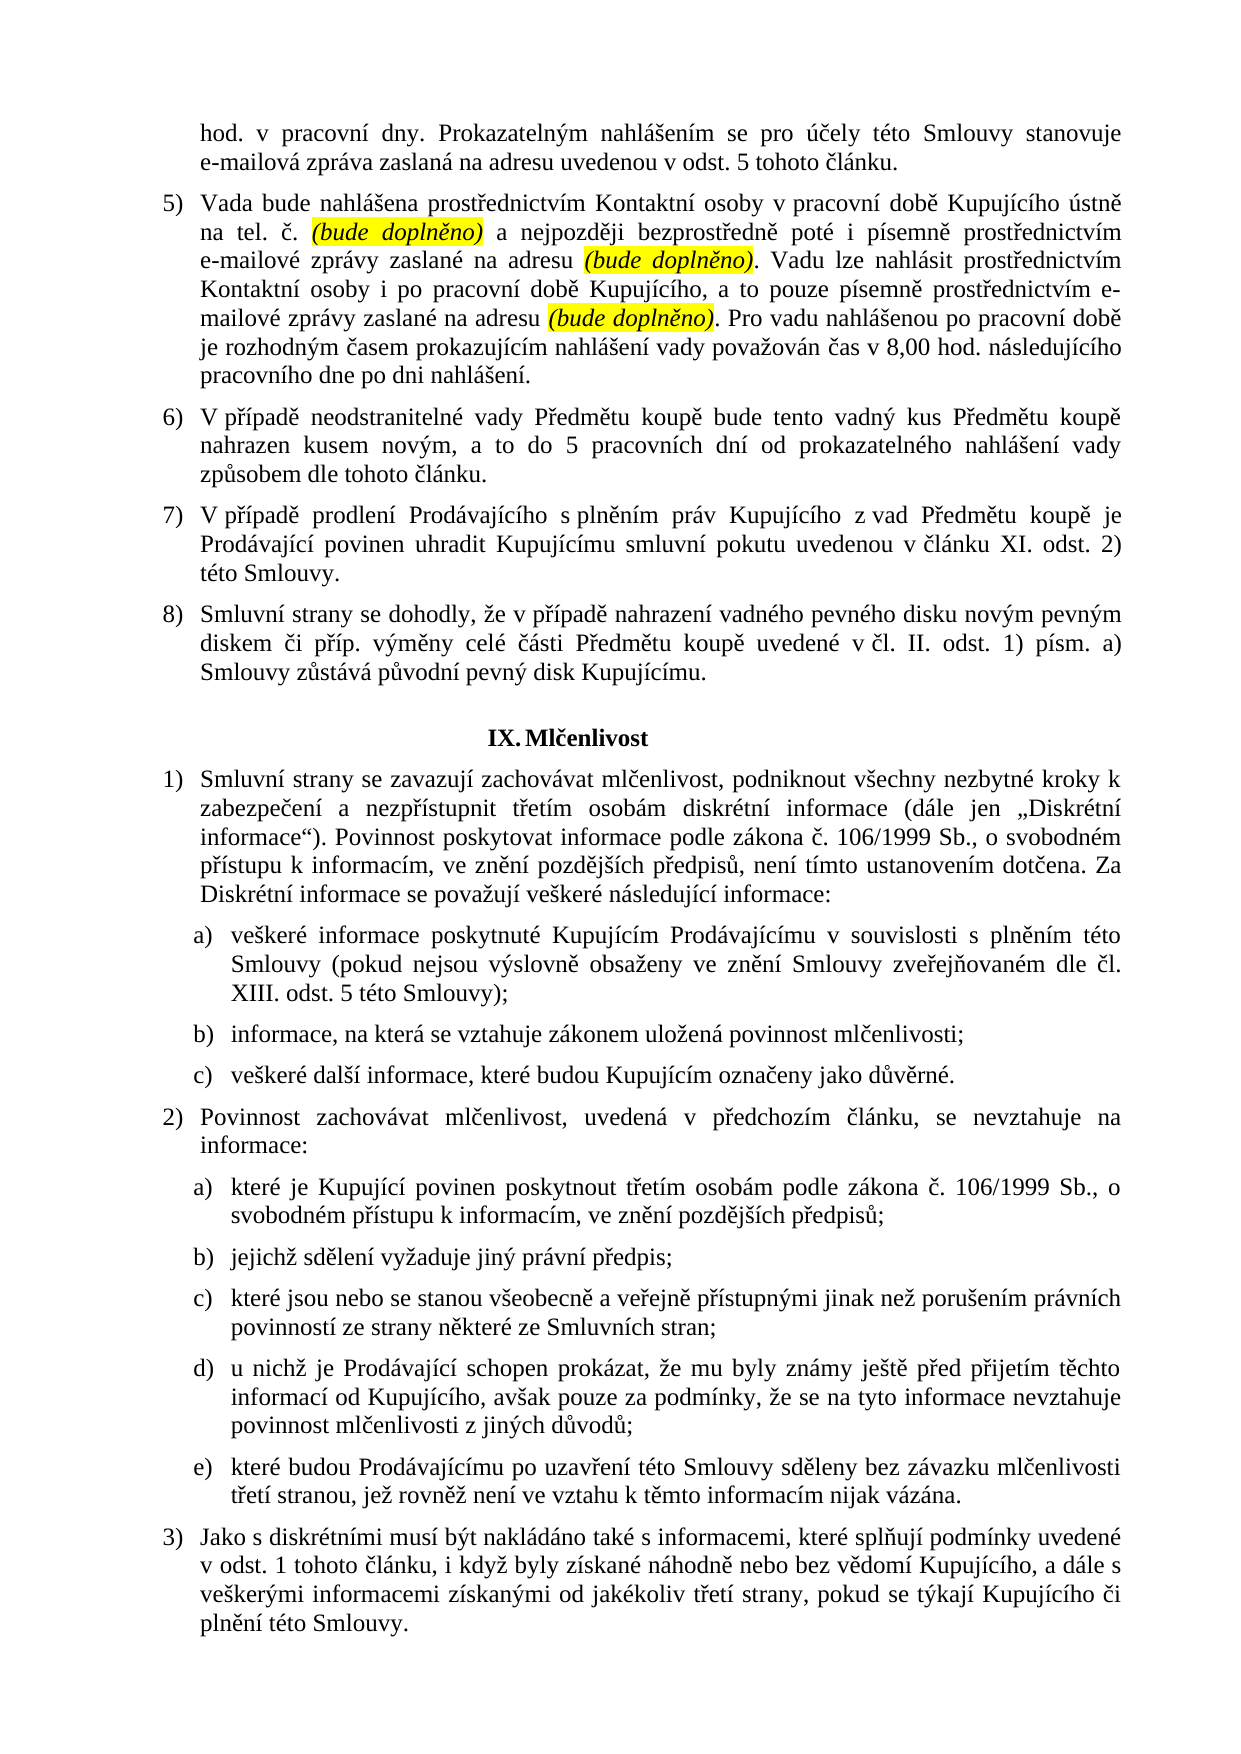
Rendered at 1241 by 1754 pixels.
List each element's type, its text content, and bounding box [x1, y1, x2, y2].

subtitle V případě neodstranitelné vady Předmětu koupě bude tento vadný kus Předmětu koupě nahrazen kusem novým, a to do 5 pracovních dní od prokazatelného nahlášení vady způsobem dle tohoto článku. [162, 402, 1122, 488]
subtitle veškeré další informace, které budou Kupujícím označeny jako důvěrné. [193, 1061, 1122, 1089]
subtitle které budou Prodávajícímu po uzavření této Smlouvy sděleny bez závazku mlčenlivosti třetí stranou, jež rovněž není ve vztahu k těmto informacím nijak vázána. [193, 1452, 1122, 1509]
subtitle Smluvní strany se dohodly, že v případě nahrazení vadného pevného disku novým pevným diskem či příp. výměny celé části Předmětu koupě uvedené v čl. II. odst. 1) písm. a) Smlouvy zůstává původní pevný disk Kupujícímu. [162, 599, 1122, 686]
subtitle V případě prodlení Prodávajícího s plněním práv Kupujícího z vad Předmětu koupě je Prodávající povinen uhradit Kupujícímu smluvní pokutu uvedenou v článku XI. odst. 2) této Smlouvy. [162, 501, 1122, 587]
subtitle Povinnost zachovávat mlčenlivost, uvedená v předchozím článku, se nevztahuje na informace: [162, 1102, 1122, 1159]
subtitle Vada bude nahlášena prostřednictvím Kontaktní osoby v pracovní době Kupujícího ústně na tel. č. (bude doplněno) a nejpozději bezprostředně poté i písemně prostřednictvím e-mailové zprávy zaslané na adresu (bude doplněno). Vadu lze nahlásit prostřednictvím Kontaktní osoby i po pracovní době Kupujícího, a to pouze písemně prostřednictvím e-mailové zprávy zaslané na adresu (bude doplněno). Pro vadu nahlášenou po pracovní době je rozhodným časem prokazujícím nahlášení vady považován čas v 8,00 hod. následujícího pracovního dne po dni nahlášení. [162, 188, 1122, 389]
subtitle veškeré informace poskytnuté Kupujícím Prodávajícímu v souvislosti s plněním této Smlouvy (pokud nejsou výslovně obsaženy ve znění Smlouvy zveřejňovaném dle čl. XIII. odst. 5 této Smlouvy); [193, 921, 1122, 1007]
subtitle informace, na která se vztahuje zákonem uložená povinnost mlčenlivosti; [193, 1019, 1122, 1048]
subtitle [162, 118, 1122, 176]
subtitle u nichž je Prodávající schopen prokázat, že mu byly známy ještě před přijetím těchto informací od Kupujícího, avšak pouze za podmínky, že se na tyto informace nevztahuje povinnost mlčenlivosti z jiných důvodů; [193, 1353, 1122, 1439]
subtitle Jako s diskrétními musí být nakládáno také s informacemi, které splňují podmínky uvedené v odst. 1 tohoto článku, i když byly získané náhodně nebo bez vědomí Kupujícího, a dále s veškerými informacemi získanými od jakékoliv třetí strany, pokud se týkají Kupujícího či plnění této Smlouvy. [162, 1522, 1122, 1637]
subtitle které je Kupující povinen poskytnout třetím osobám podle zákona č. 106/1999 Sb., o svobodném přístupu k informacím, ve znění pozdějších předpisů; [193, 1172, 1122, 1229]
subtitle jejichž sdělení vyžaduje jiný právní předpis; [193, 1242, 1122, 1271]
subtitle které jsou nebo se stanou všeobecně a veřejně přístupnými jinak než porušením právních povinností ze strany některé ze Smluvních stran; [193, 1283, 1122, 1341]
subtitle Smluvní strany se zavazují zachovávat mlčenlivost, podniknout všechny nezbytné kroky k zabezpečení a nezpřístupnit třetím osobám diskrétní informace (dále jen „Diskrétní informace“). Povinnost poskytovat informace podle zákona č. 106/1999 Sb., o svobodném přístupu k informacím, ve znění pozdějších předpisů, není tímto ustanovením dotčena. Za Diskrétní informace se považují veškeré následující informace: [162, 764, 1122, 908]
subtitle Mlčenlivost [487, 723, 1122, 752]
